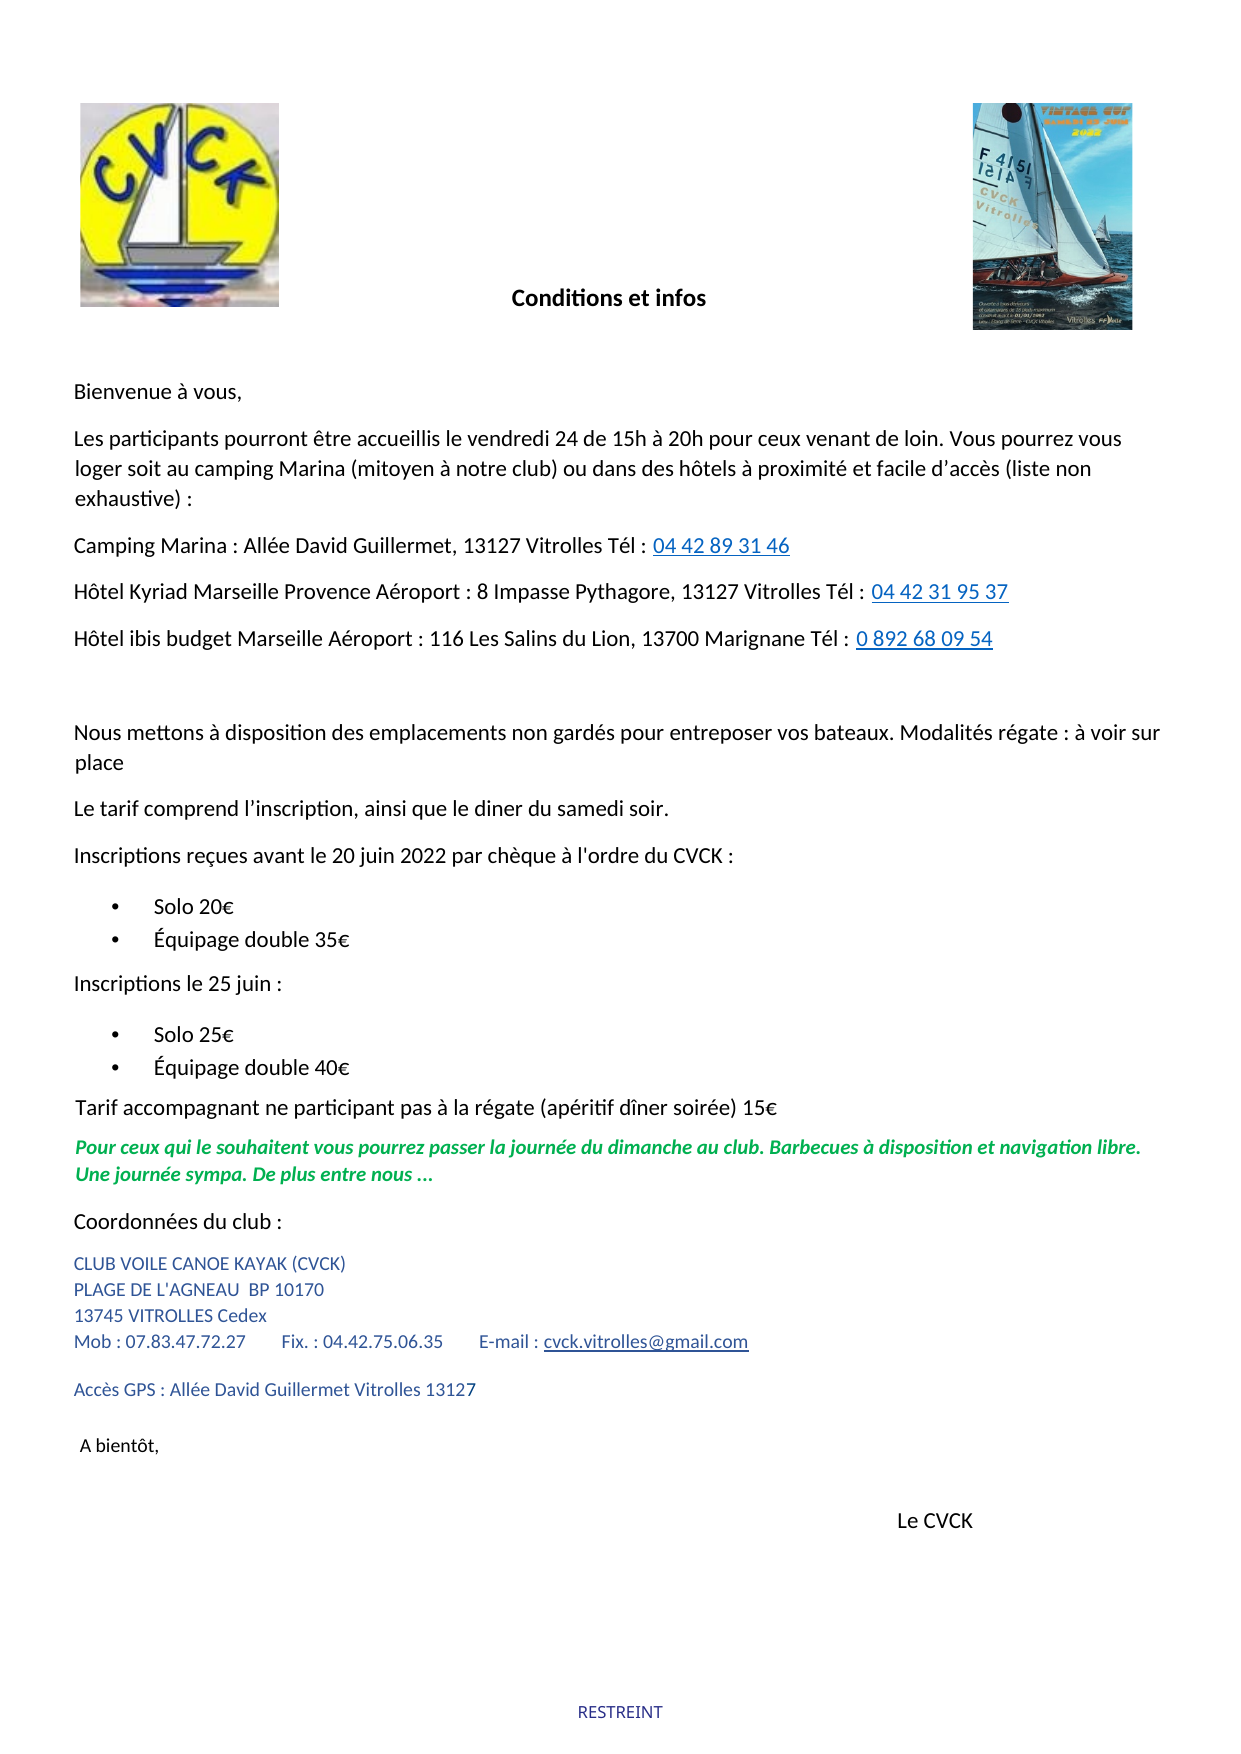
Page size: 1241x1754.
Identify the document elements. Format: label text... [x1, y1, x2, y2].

text Conditions et infos [75, 103, 1165, 312]
list Équipage double 35€ [111, 925, 1165, 953]
text A bientôt, [75, 1433, 1165, 1458]
list Équipage double 40€ [111, 1053, 1165, 1081]
text Les participants pourront être accueillis le vendredi 24 de 15h à 20h pour ceux venant de loin. Vous pourrez vous loger soit au camping Marina (mitoyen à notre club) ou dans des hôtels à proximité et facile d’accès (liste non exhaustive) : [73, 424, 1165, 512]
text Nous mettons à disposition des emplacements non gardés pour entreposer vos bateaux. Modalités régate : à voir sur place [73, 718, 1165, 776]
text Mob : 07.83.47.72.27 Fix. : 04.42.75.06.35 E-mail : cvck.vitrolles@gmail.com [73, 1329, 1165, 1354]
text Accès GPS : Allée David Guillermet Vitrolles 13127 [73, 1377, 1165, 1401]
text Coordonnées du club : [73, 1207, 1165, 1235]
text Bienvenue à vous, [73, 377, 1165, 405]
picture [972, 312, 1133, 330]
text Hôtel ibis budget Marseille Aéroport : 116 Les Salins du Lion, 13700 Marignane Tél : 0 892 68 09 54 [73, 624, 1165, 652]
text Tarif accompagnant ne participant pas à la régate (apéritif dîner soirée) 15€ [75, 1093, 1165, 1121]
text Inscriptions le 25 juin : [73, 969, 1165, 997]
text CLUB VOILE CANOE KAYAK (CVCK) [73, 1251, 1165, 1275]
text Camping Marina : Allée David Guillermet, 13127 Vitrolles Tél : 04 42 89 31 46 [73, 531, 1165, 559]
picture [80, 103, 279, 307]
text PLAGE DE L'AGNEAU BP 10170 [73, 1277, 1165, 1301]
text Le CVCK [73, 1506, 1165, 1534]
text Pour ceux qui le souhaitent vous pourrez passer la journée du dimanche au club. Barbecues à disposition et navigation libre. Une journée sympa. De plus entre nous ... [75, 1134, 1165, 1187]
list Solo 20€ [111, 892, 1165, 921]
text Inscriptions reçues avant le 20 juin 2022 par chèque à l'ordre du CVCK : [73, 841, 1165, 869]
list Solo 25€ [111, 1021, 1165, 1049]
text Le tarif comprend l’inscription, ainsi que le diner du samedi soir. [73, 794, 1165, 822]
text Hôtel Kyriad Marseille Provence Aéroport : 8 Impasse Pythagore, 13127 Vitrolles Tél : 04 42 31 95 37 [73, 577, 1165, 605]
text 13745 VITROLLES Cedex [73, 1303, 1165, 1327]
